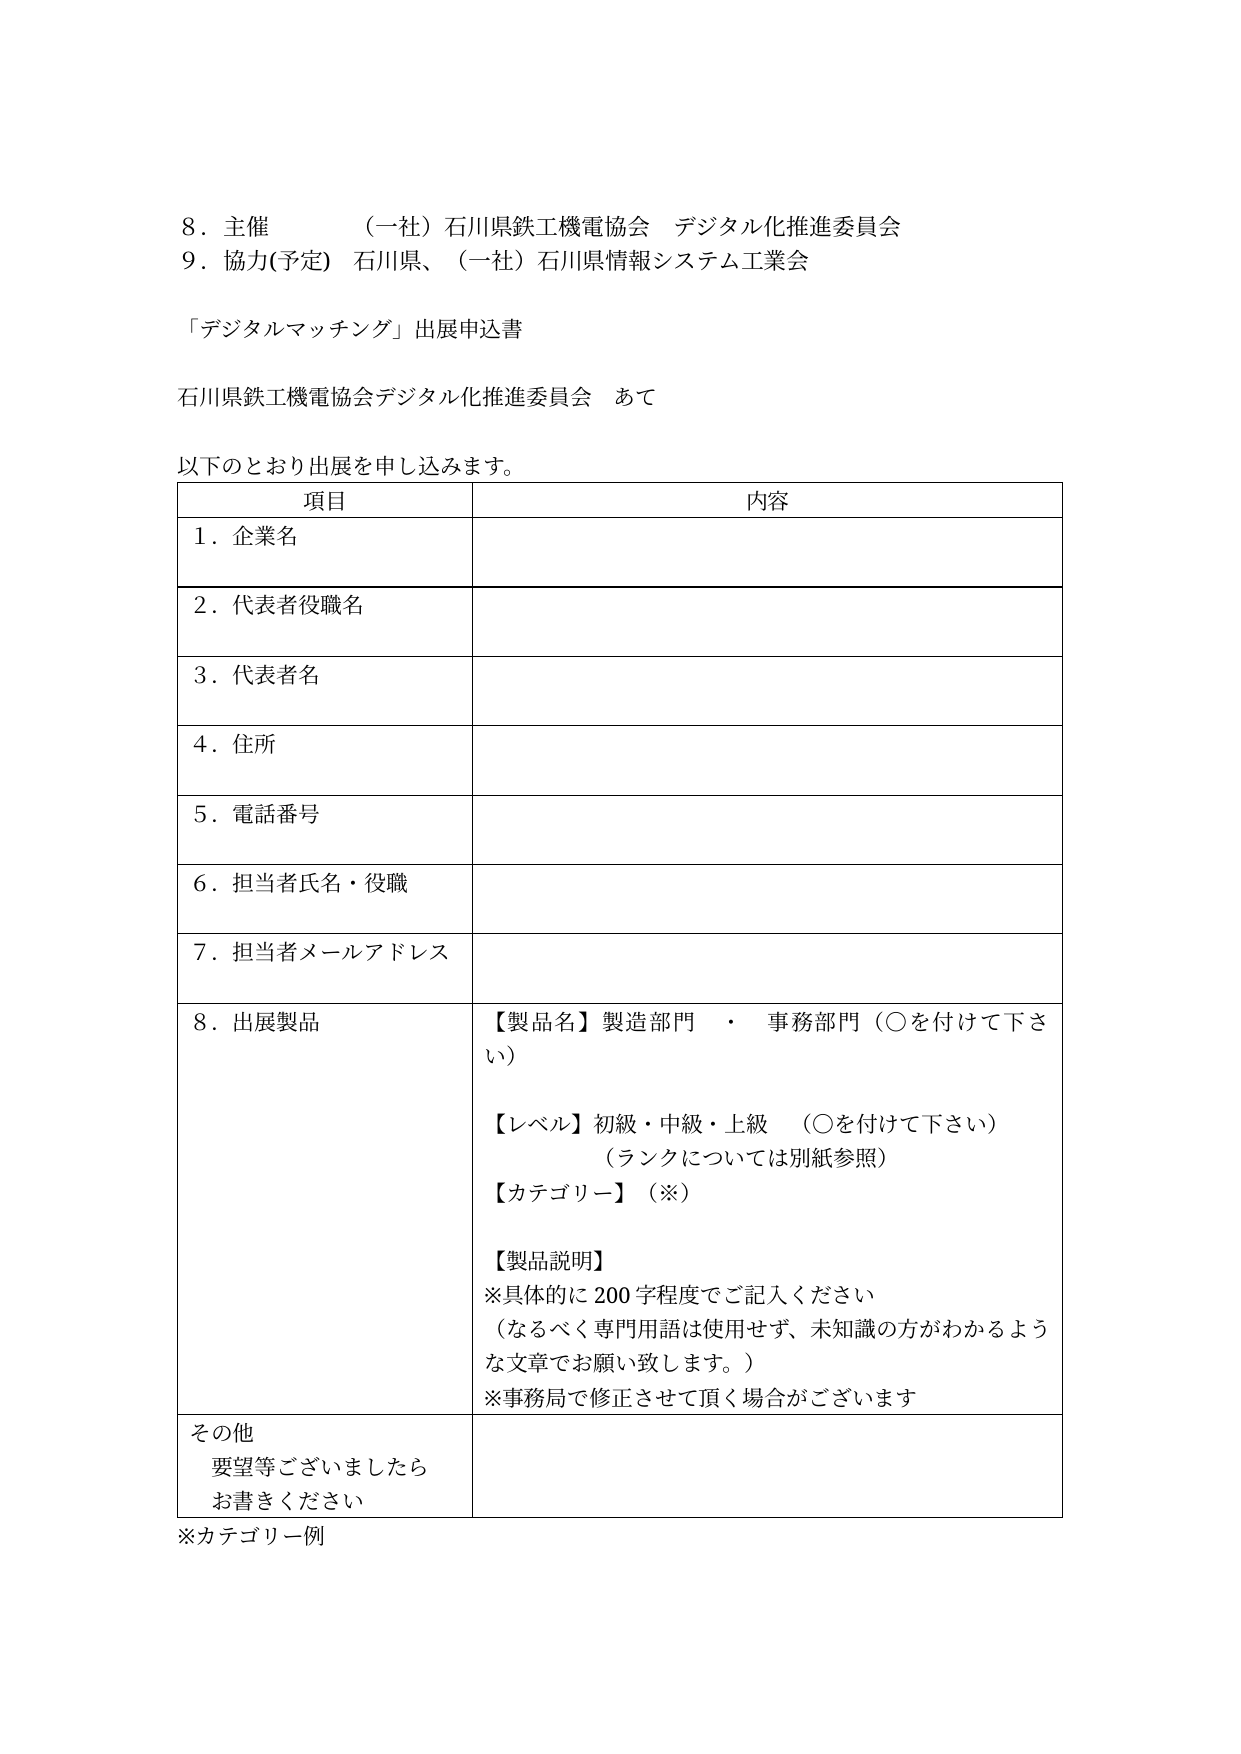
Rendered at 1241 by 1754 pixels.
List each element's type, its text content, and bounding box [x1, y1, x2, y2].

table_header 項目 [178, 483, 472, 517]
text 以下のとおり出展を申し込みます。 [177, 448, 1063, 482]
text ８．主催 （一社）石川県鉄工機電協会 デジタル化推進委員会 [177, 208, 1063, 243]
table_cell [473, 1415, 1062, 1517]
table_cell ４．住所 [178, 726, 472, 794]
table_cell その他 要望等ございましたら お書きください [178, 1415, 472, 1517]
table_cell ２．代表者役職名 [178, 588, 472, 656]
table_cell [473, 657, 1062, 725]
table_cell [473, 518, 1062, 586]
table_cell [473, 934, 1062, 1003]
table_cell ７．担当者メールアドレス [178, 934, 472, 1003]
table_header 内容 [473, 483, 1062, 517]
text 「デジタルマッチング」出展申込書 [177, 311, 1063, 345]
text ９．協力(予定) 石川県、（一社）石川県情報システム工業会 [177, 243, 1063, 277]
table_cell ８．出展製品 [178, 1004, 472, 1414]
table_cell １．企業名 [178, 518, 472, 586]
table_cell 【製品名】製造部門 ・ 事務部門（〇を付けて下さい） 【レベル】初級・中級・上級 （〇を付けて下さい） （ランクについては別紙参照） 【カテゴリー】（※） 【製品説明】 ※具体的に200字程度でご記入ください （なるべく専門用語は使用せず、未知識の方がわかるような文章でお願い致します。） ※事務局で修正させて頂く場合がございます [473, 1004, 1062, 1414]
table_cell ５．電話番号 [178, 796, 472, 864]
table_cell ３．代表者名 [178, 657, 472, 725]
table_cell [473, 796, 1062, 864]
table_cell [473, 865, 1062, 933]
text ※カテゴリー例 [177, 1518, 1063, 1552]
table_cell [473, 726, 1062, 794]
table_cell [473, 588, 1062, 656]
text 石川県鉄工機電協会デジタル化推進委員会 あて [177, 379, 1063, 413]
table_cell ６．担当者氏名・役職 [178, 865, 472, 933]
